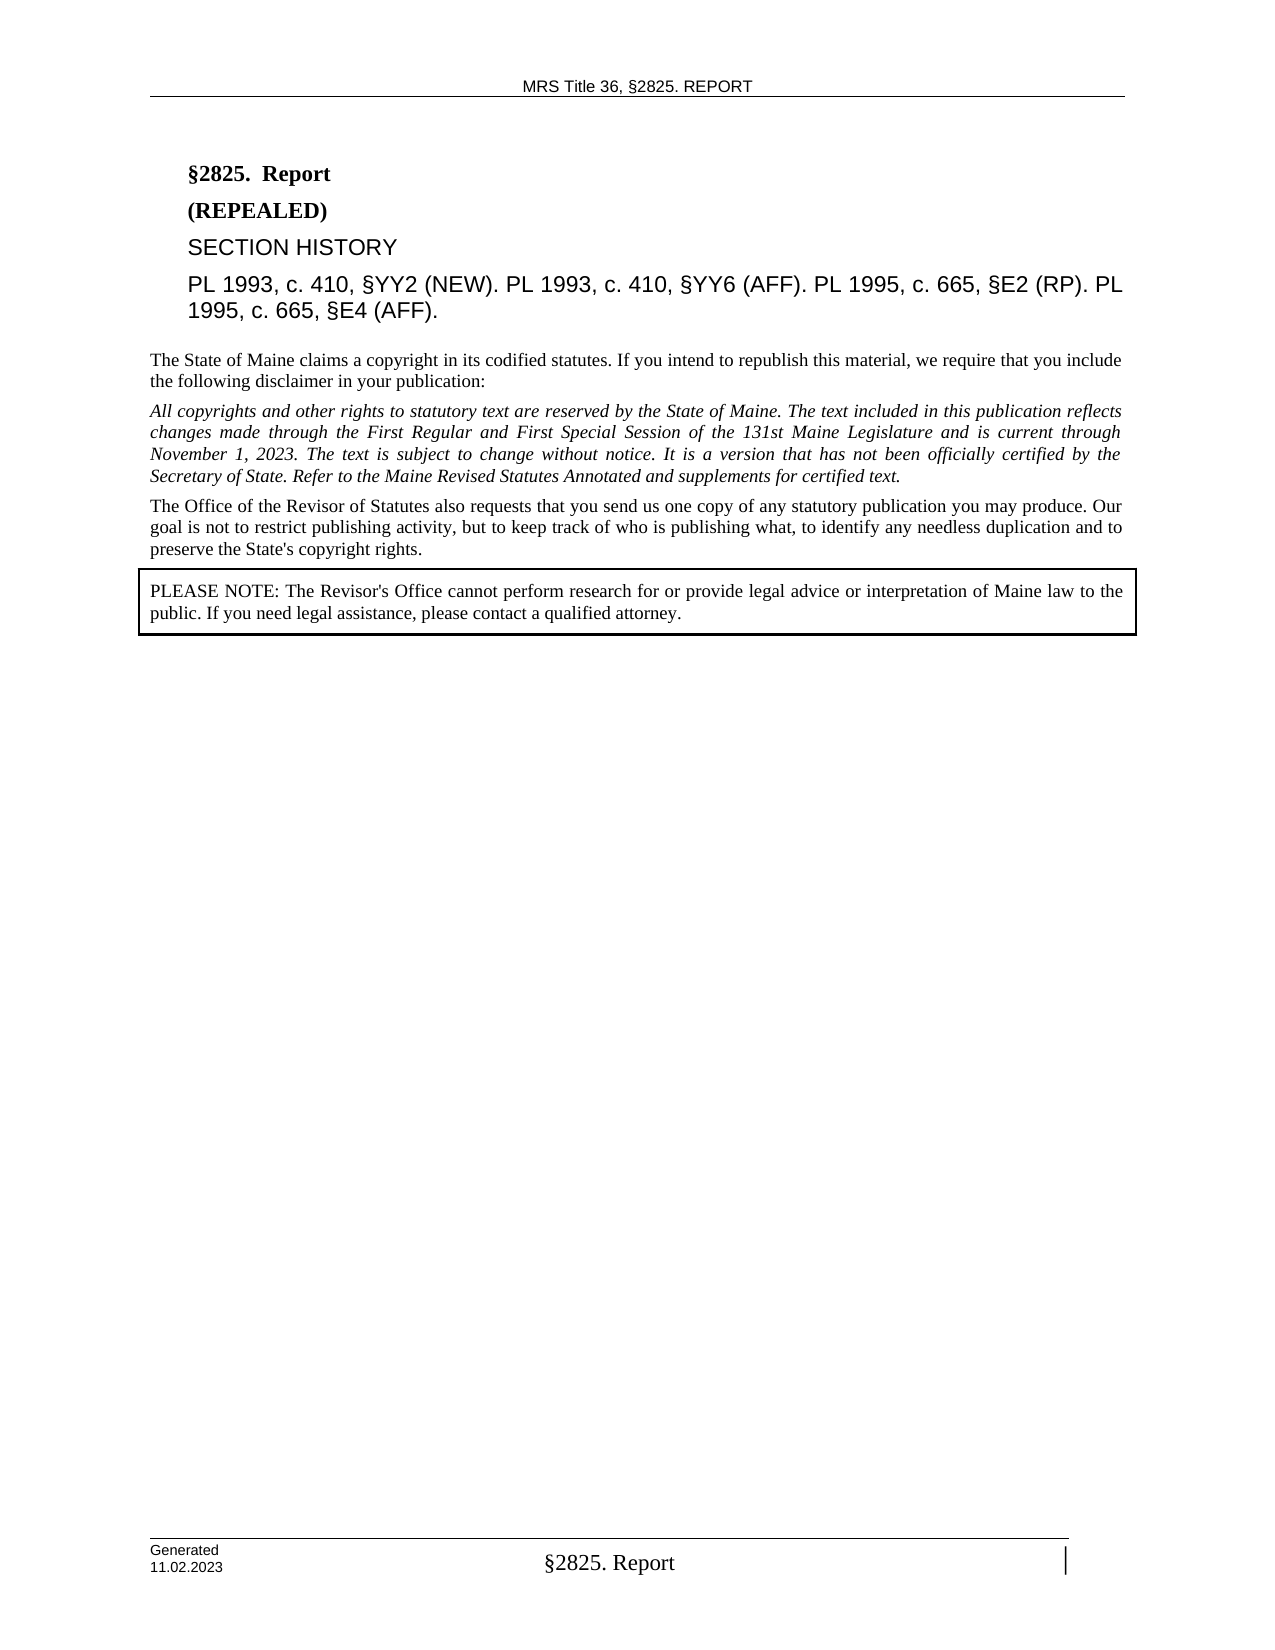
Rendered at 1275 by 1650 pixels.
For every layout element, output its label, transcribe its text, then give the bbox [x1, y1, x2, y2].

text PLEASE NOTE: The Revisor's Office cannot perform research for or provide legal advice or interpretation of Maine law to the public. If you need legal assistance, please contact a qualified attorney. [140, 570, 1135, 633]
text The State of Maine claims a copyright in its codified statutes. If you intend to republish this material, we require that you include the following disclaimer in your publication: [150, 348, 1125, 392]
text (REPEALED) [187, 197, 1125, 223]
text The Office of the Revisor of Statutes also requests that you send us one copy of any statutory publication you may produce. Our goal is not to restrict publishing activity, but to keep track of who is publishing what, to identify any needless duplication and to preserve the State's copyright rights. [150, 494, 1125, 559]
text SECTION HISTORY [187, 234, 1125, 260]
text All copyrights and other rights to statutory text are reserved by the State of Maine. The text included in this publication reflects changes made through the First Regular and First Special Session of the 131st Maine Legislature and is current through November 1, 2023 . The text is subject to change without notice. It is a version that has not been officially certified by the Secretary of State. Refer to the Maine Revised Statutes Annotated and supplements for certified text. [150, 400, 1125, 486]
text §2825. Report [187, 160, 1125, 187]
text PL 1993, c. 410, §YY2 (NEW). PL 1993, c. 410, §YY6 (AFF). PL 1995, c. 665, §E2 (RP). PL 1995, c. 665, §E4 (AFF). [187, 271, 1125, 323]
